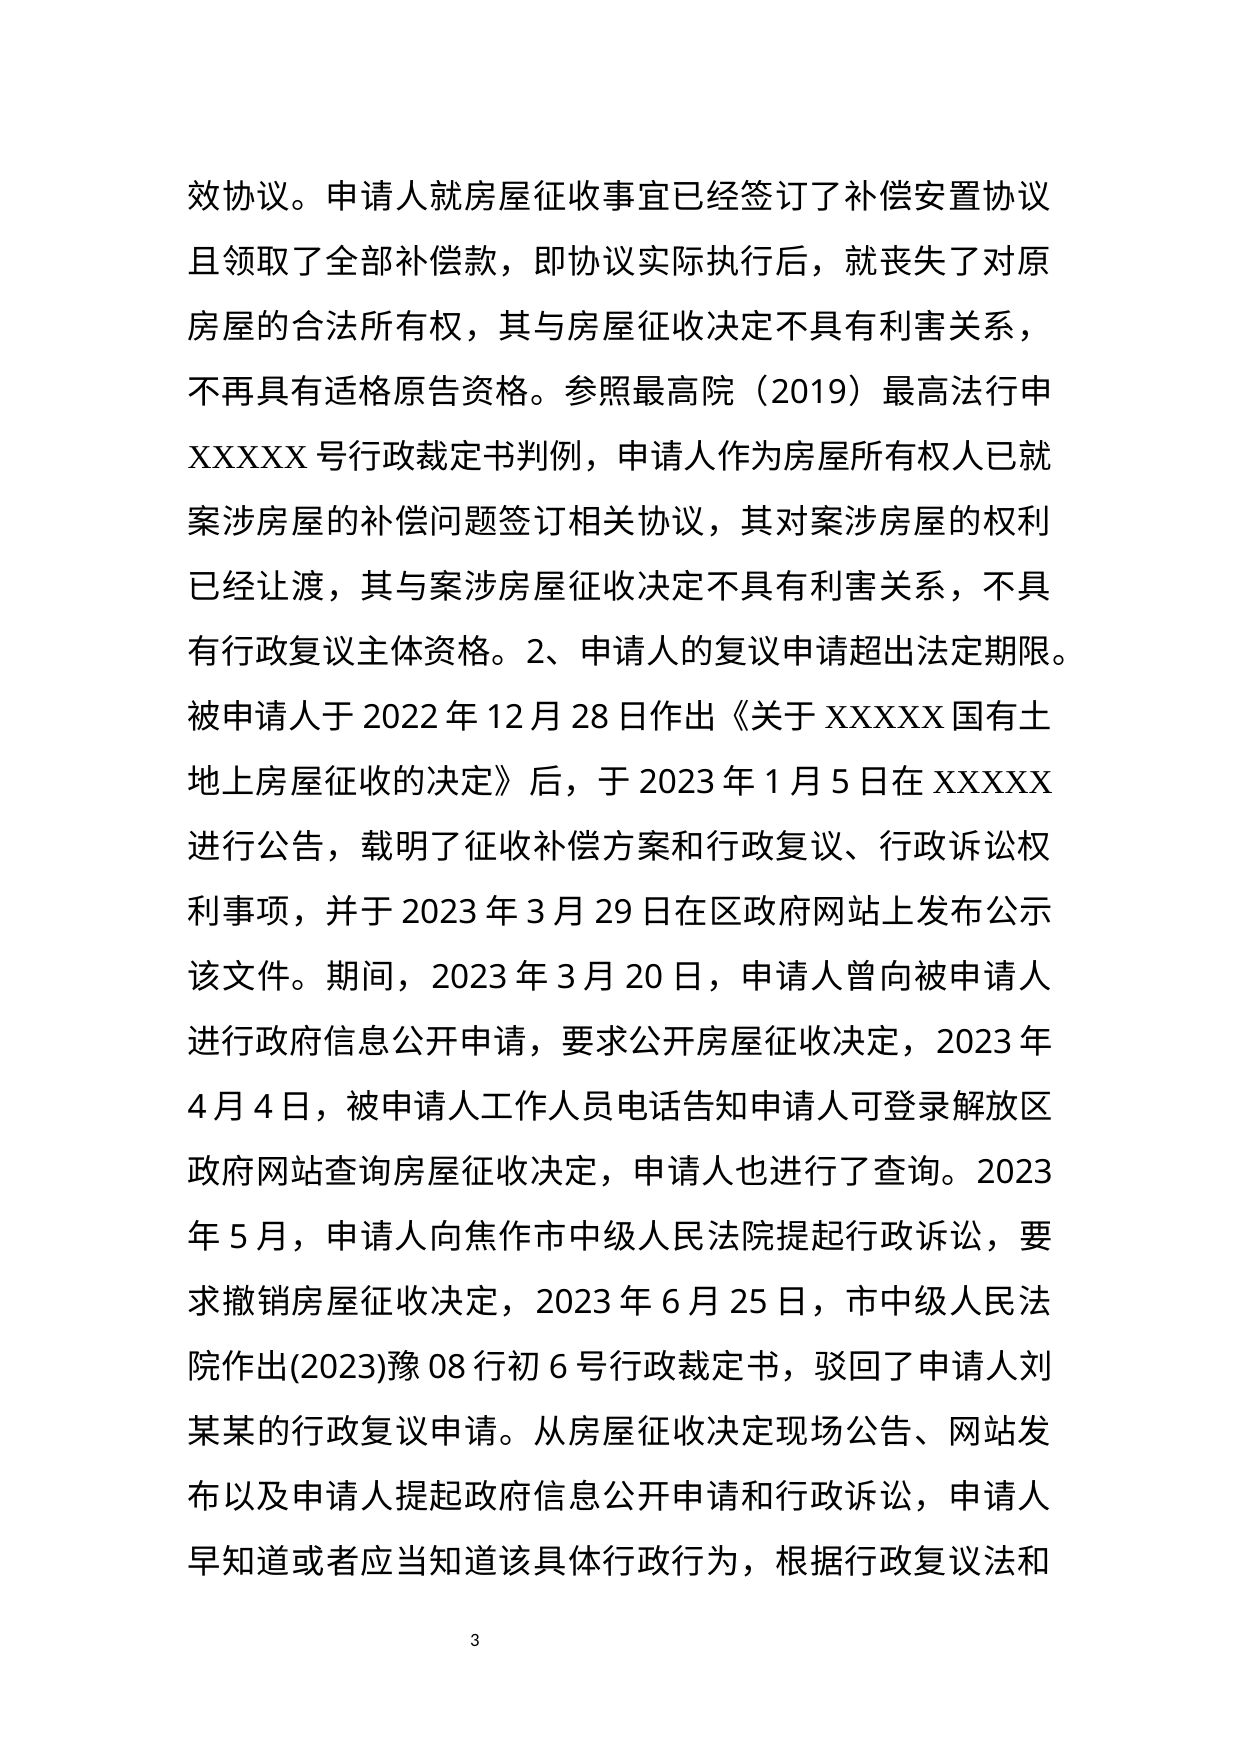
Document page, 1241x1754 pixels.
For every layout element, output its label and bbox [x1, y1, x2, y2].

text [187, 162, 1053, 1592]
